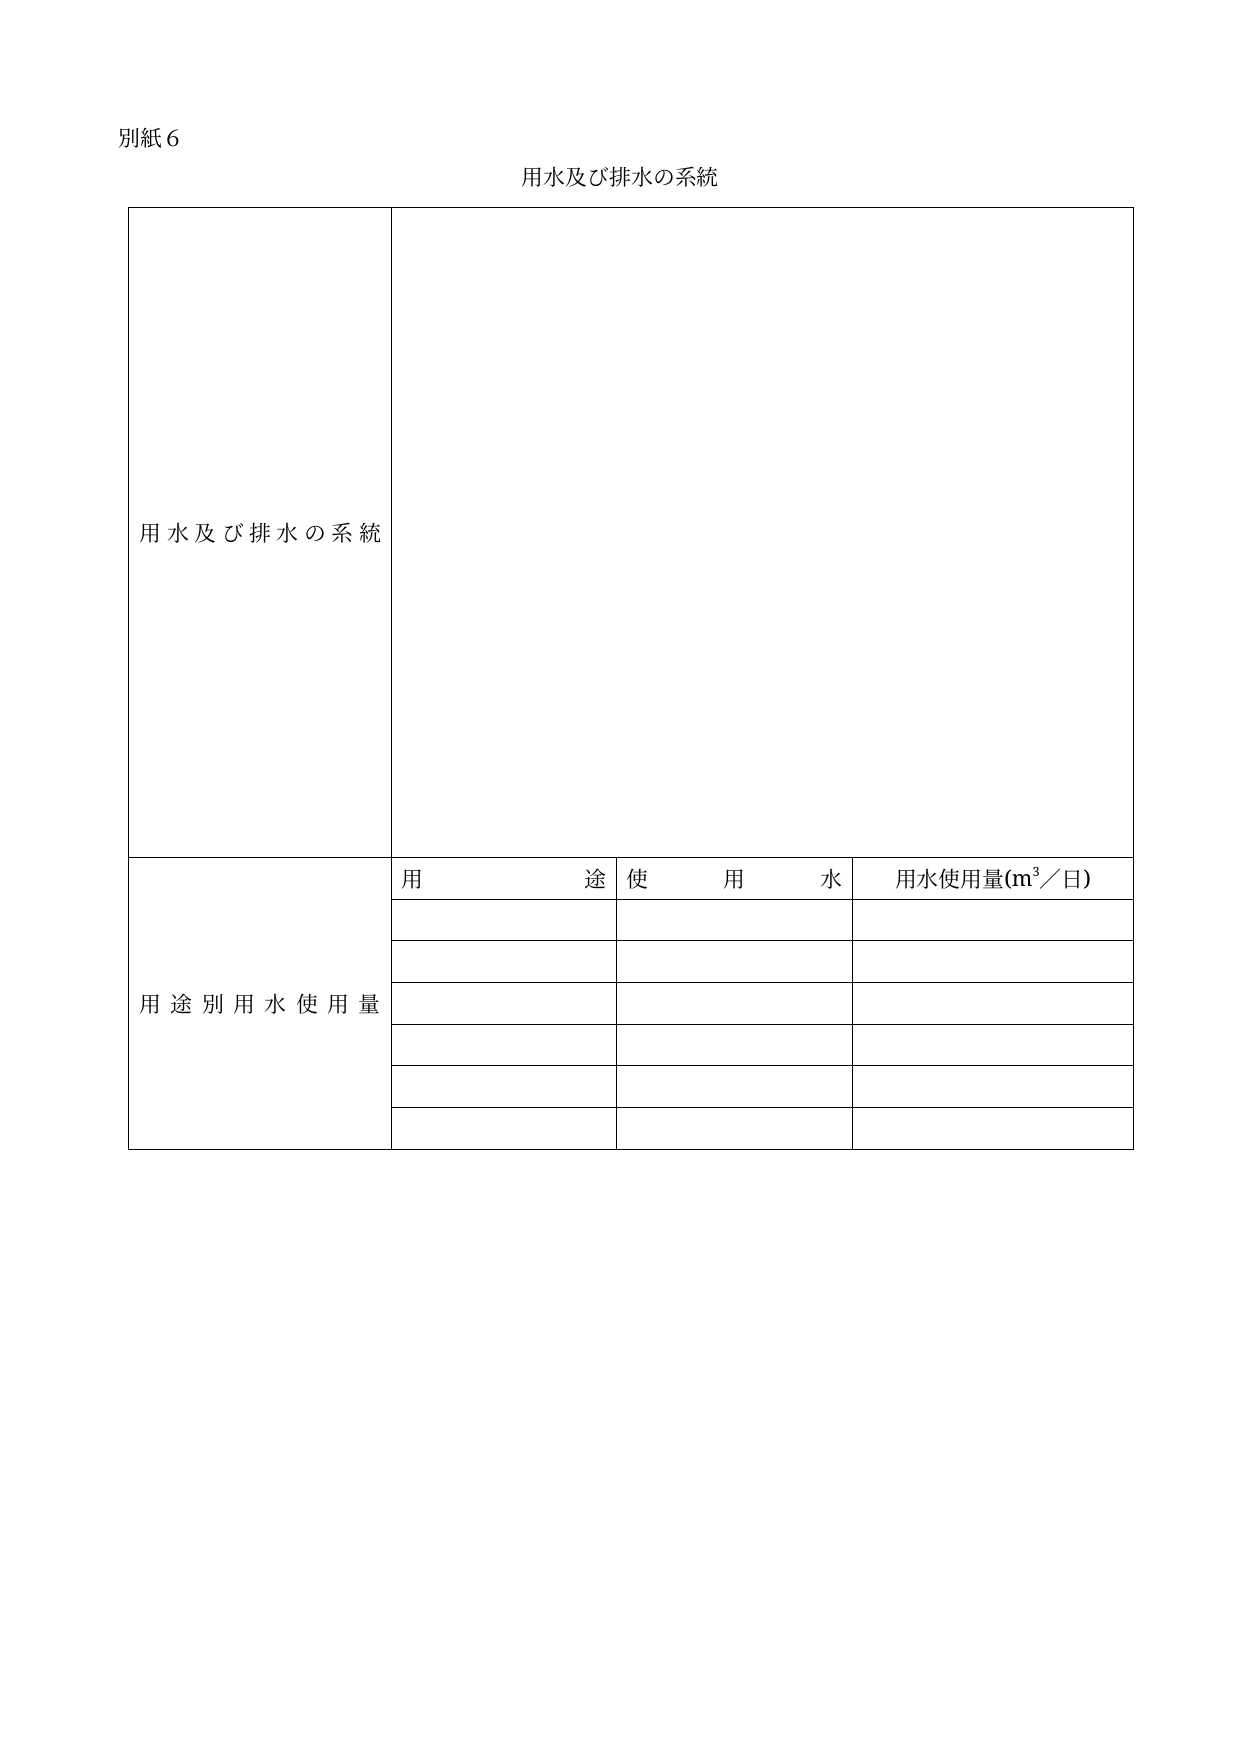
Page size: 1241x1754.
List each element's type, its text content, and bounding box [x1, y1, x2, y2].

text 別紙６ [118, 118, 1122, 156]
table_header 用水及び排水の系統 [129, 208, 391, 857]
table_cell [617, 941, 852, 982]
table_cell [392, 900, 616, 940]
table_cell [617, 1025, 852, 1065]
table_cell [853, 1108, 1133, 1148]
text 用水及び排水の系統 [118, 156, 1122, 195]
table_cell [853, 1066, 1133, 1107]
table_cell 使用水 [617, 858, 852, 898]
table_cell 用途 [392, 858, 616, 898]
table_cell [617, 1108, 852, 1148]
table_cell [853, 941, 1133, 982]
table_cell [617, 1066, 852, 1107]
table_cell [853, 900, 1133, 940]
table_cell [392, 983, 616, 1023]
table_cell [392, 1025, 616, 1065]
table_cell [853, 983, 1133, 1023]
table_header [392, 208, 1133, 857]
table_cell [392, 1108, 616, 1148]
table_cell [853, 1025, 1133, 1065]
table_cell [392, 1066, 616, 1107]
table_cell [617, 900, 852, 940]
table_cell 用水使用量(m3／日) [853, 858, 1133, 898]
table_cell [617, 983, 852, 1023]
table_cell [392, 941, 616, 982]
table_cell 用途別用水使用量 [129, 858, 391, 1148]
